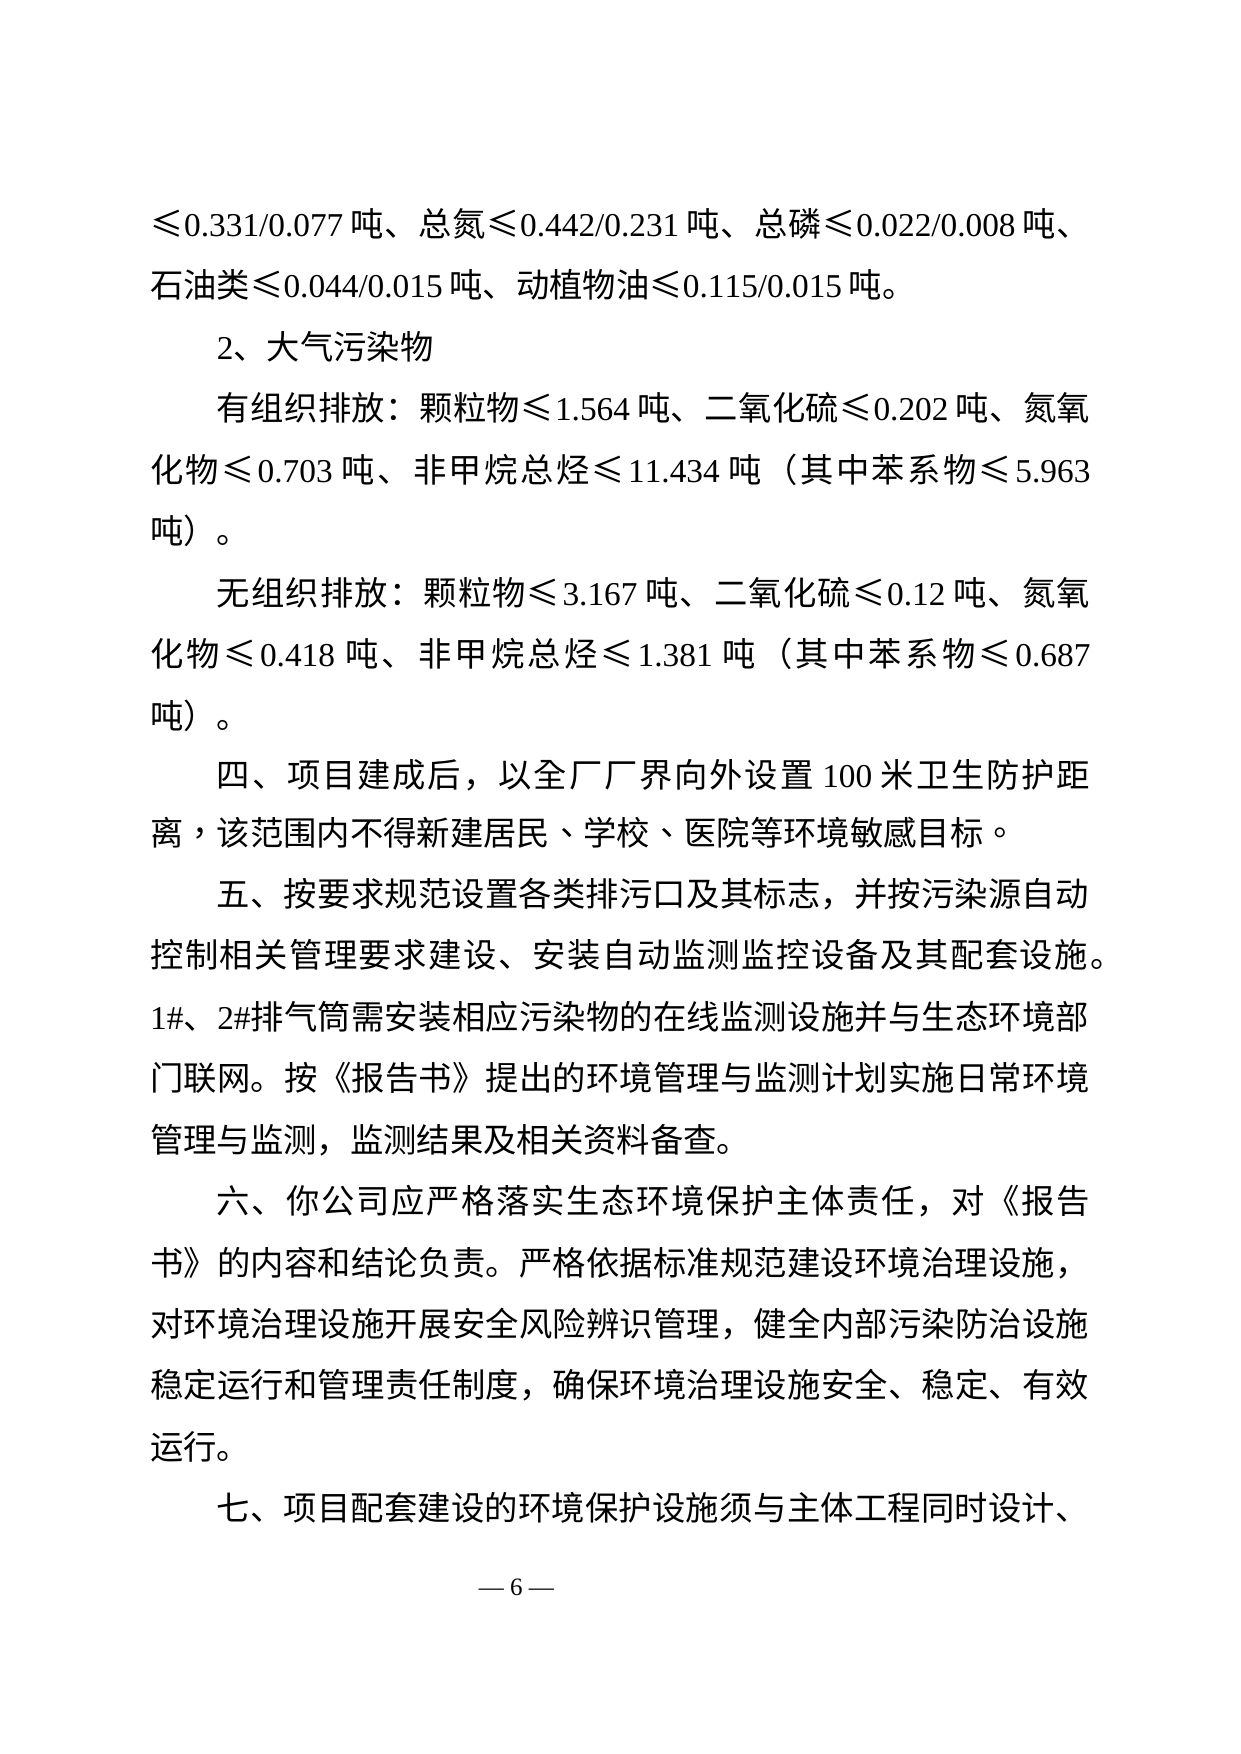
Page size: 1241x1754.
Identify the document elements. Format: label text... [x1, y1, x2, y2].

text 六、你公司应严格落实生态环境保护主体责任，对《报告书》的内容和结论负责。严格依据标准规范建设环境治理设施，对环境治理设施开展安全风险辨识管理，健全内部污染防治设施稳定运行和管理责任制度，确保环境治理设施安全、稳定、有效运行。 [150, 1164, 1090, 1472]
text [150, 1472, 1090, 1533]
text 五、按要求规范设置各类排污口及其标志，并按污染源自动控制相关管理要求建设、安装自动监测监控设备及其配套设施。1#、2#排气筒需安装相应污染物的在线监测设施并与生态环境部门联网。按《报告书》提出的环境管理与监测计划实施日常环境管理与监测，监测结果及相关资料备查。 [150, 857, 1090, 1164]
text 无组织排放：颗粒物≤3.167吨、二氧化硫≤0.12吨、氮氧化物≤0.418吨、非甲烷总烃≤1.381吨（其中苯系物≤0.687吨）。 [150, 556, 1090, 740]
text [150, 187, 1090, 310]
text 四、项目建成后，以全厂厂界向外设置100米卫生防护距离，该范围内不得新建居民、学校、医院等环境敏感目标。 [150, 740, 1090, 857]
text 2、大气污染物 [150, 310, 1090, 372]
text 有组织排放：颗粒物≤1.564吨、二氧化硫≤0.202吨、氮氧化物≤0.703吨、非甲烷总烃≤11.434吨（其中苯系物≤5.963吨）。 [150, 372, 1090, 556]
